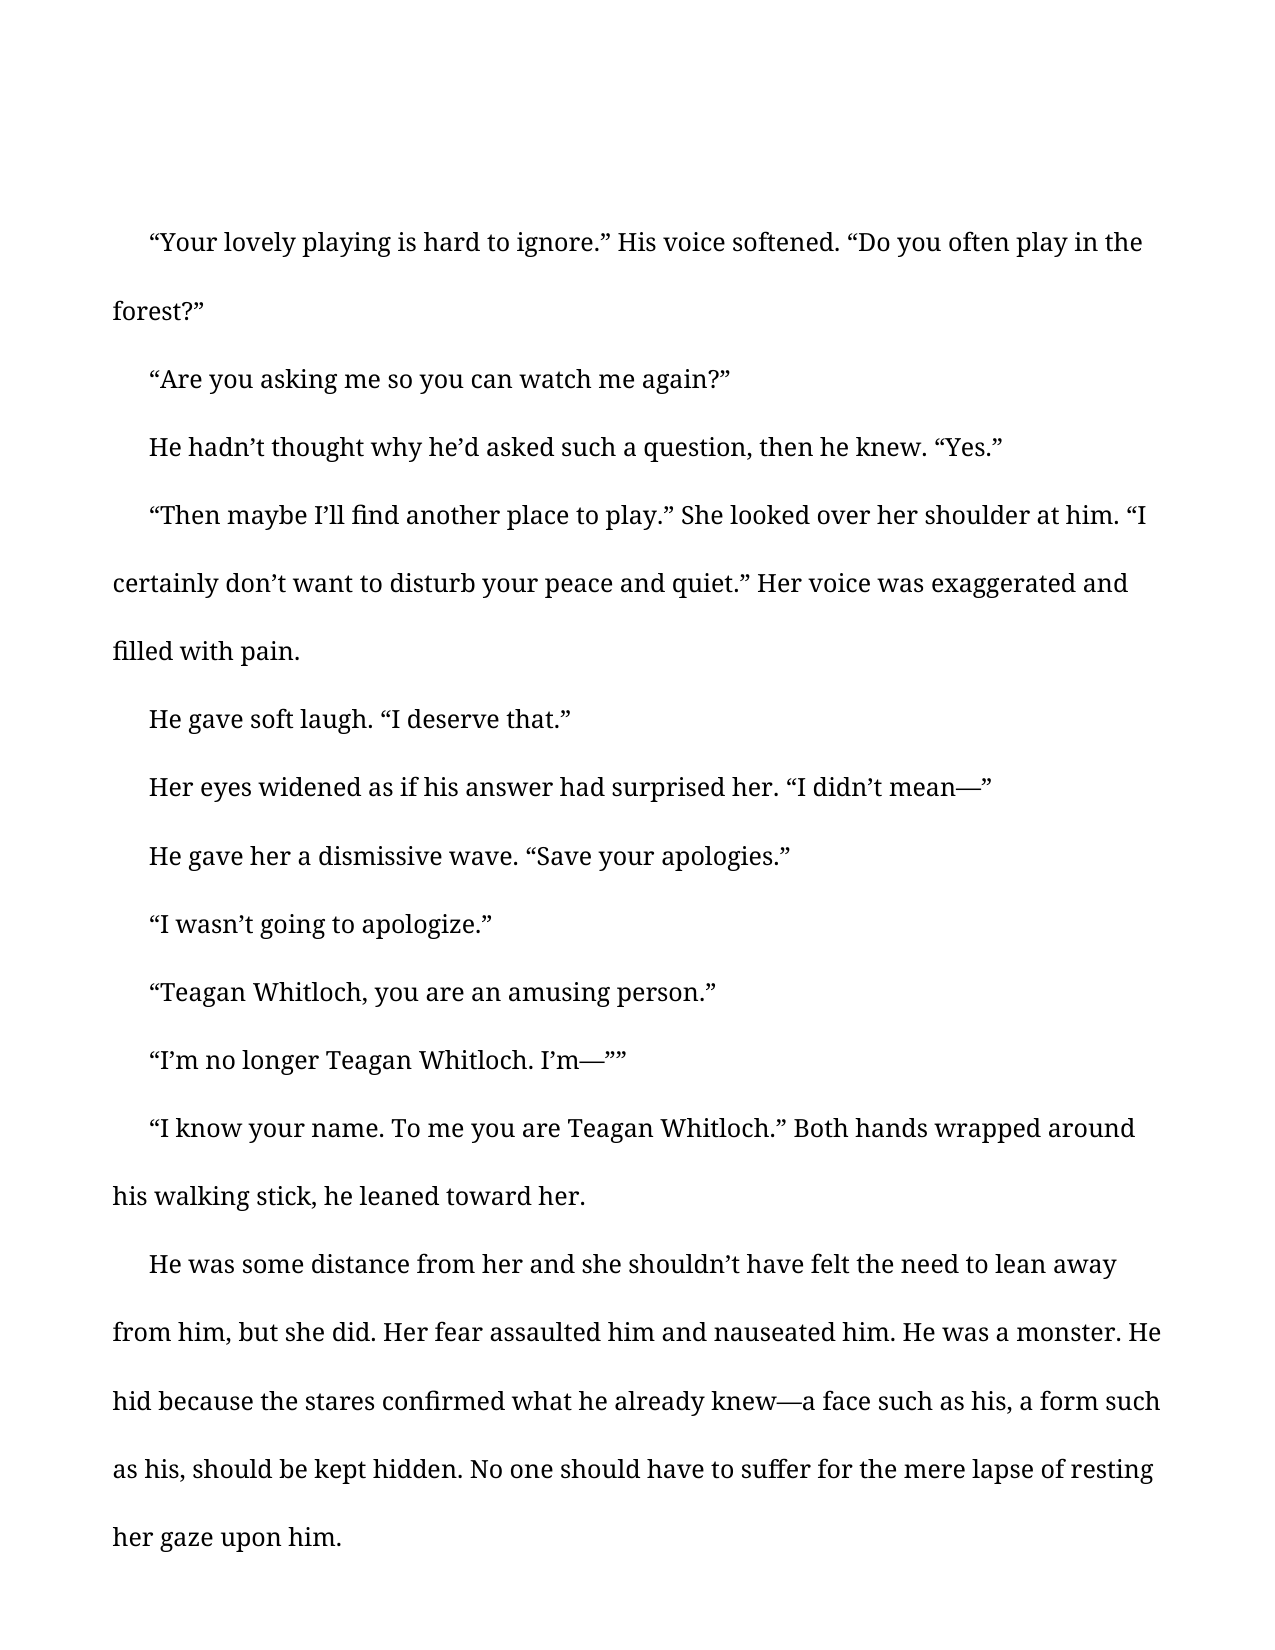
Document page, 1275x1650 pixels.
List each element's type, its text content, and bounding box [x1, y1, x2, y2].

text “Your lovely playing is hard to ignore.” His voice softened. “Do you often play in the forest?” [112, 225, 1162, 327]
text He hadn’t thought why he’d asked such a question, then he knew. “Yes.” [112, 429, 1162, 463]
text He gave her a dismissive wave. “Save your apologies.” [112, 838, 1162, 872]
text He was some distance from her and she shouldn’t have felt the need to lean away from him, but she did. Her fear assaulted him and nauseated him. He was a monster. He hid because the stares confirmed what he already knew—a face such as his, a form such as his, should be kept hidden. No one should have to suffer for the mere lapse of resting her gaze upon him. [112, 1247, 1162, 1553]
text “I wasn’t going to apologize.” [112, 906, 1162, 940]
text He gave soft laugh. “I deserve that.” [112, 702, 1162, 736]
text “I know your name. To me you are Teagan Whitloch.” Both hands wrapped around his walking stick, he leaned toward her. [112, 1111, 1162, 1213]
text “Then maybe I’ll find another place to play.” She looked over her shoulder at him. “I certainly don’t want to disturb your peace and quiet.” Her voice was exaggerated and filled with pain. [112, 497, 1162, 668]
text “Are you asking me so you can watch me again?” [112, 361, 1162, 395]
text “I’m no longer Teagan Whitloch. I’m—”” [112, 1042, 1162, 1077]
text Her eyes widened as if his answer had surprised her. “I didn’t mean—” [112, 770, 1162, 804]
text “Teagan Whitloch, you are an amusing person.” [112, 974, 1162, 1008]
